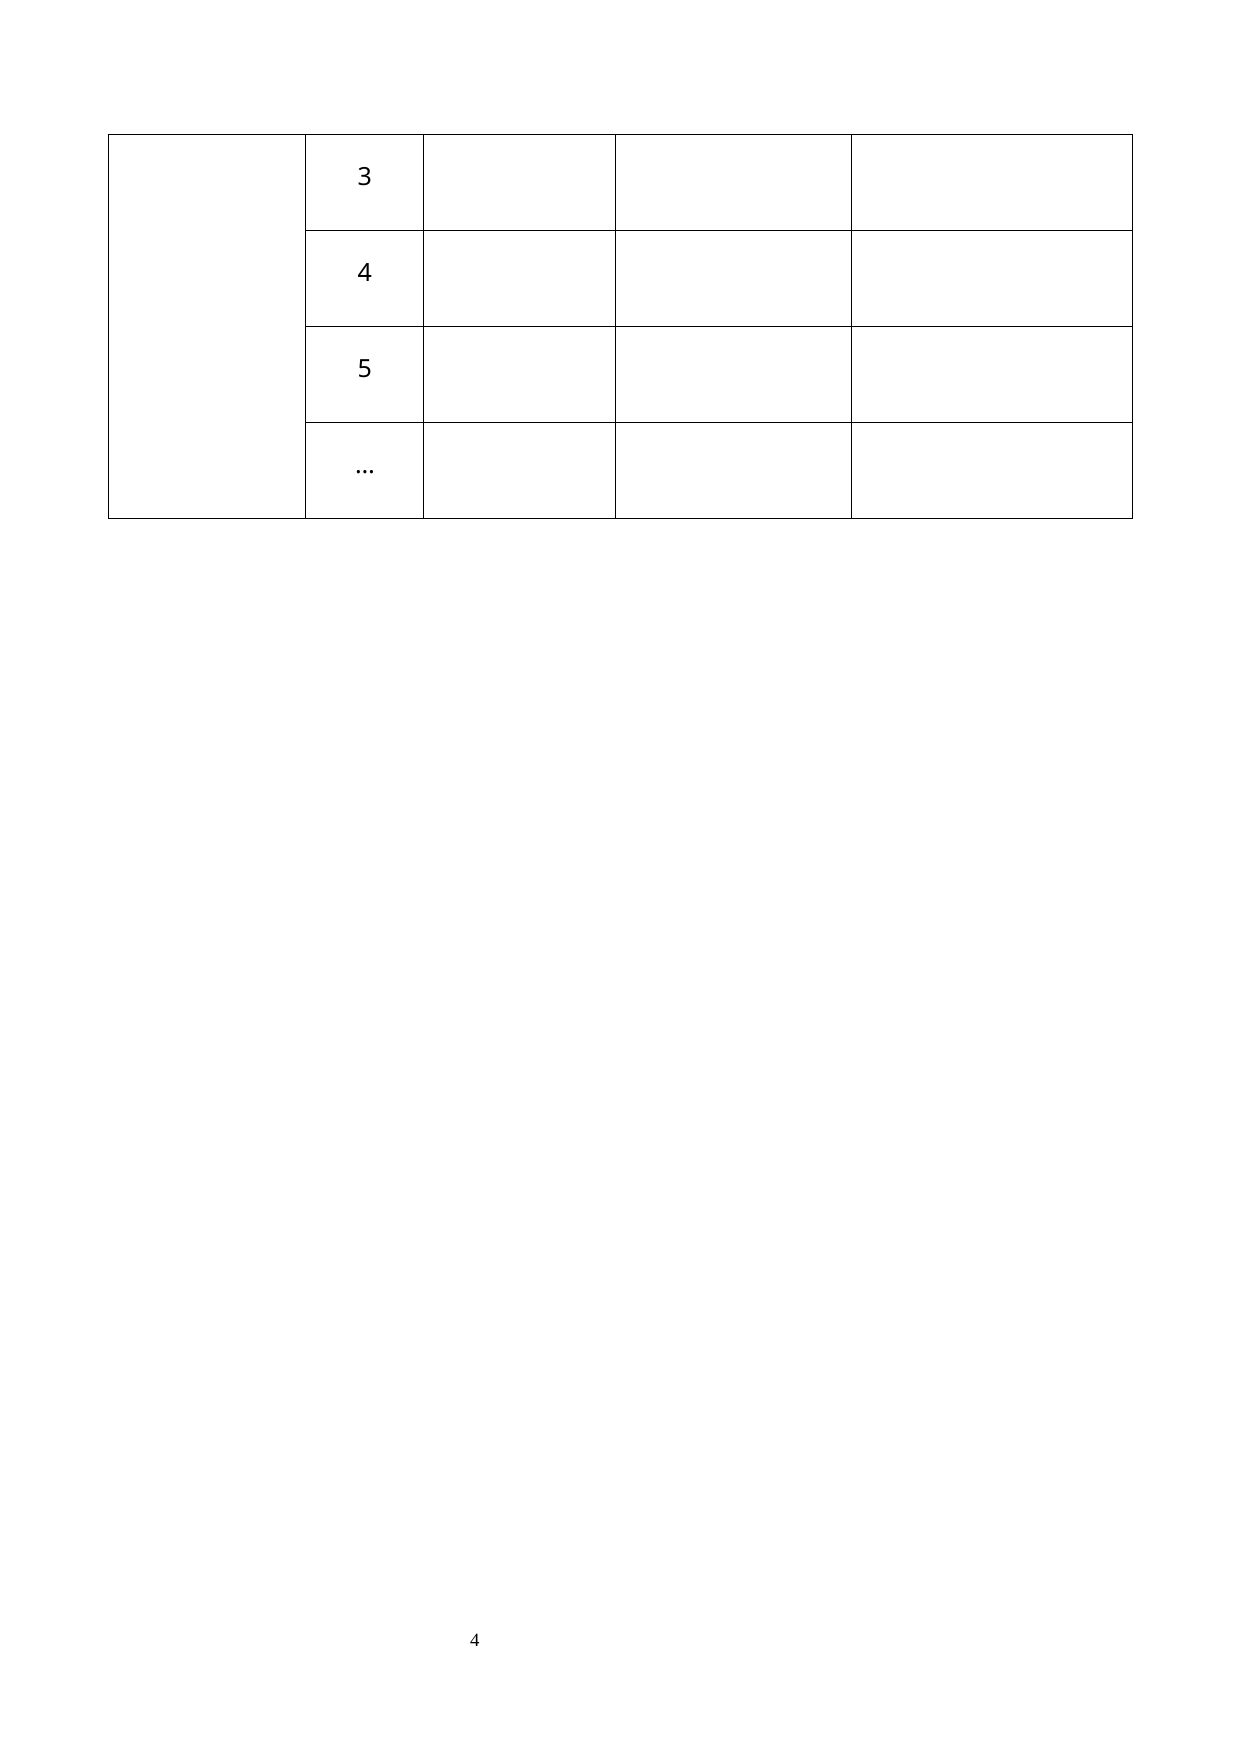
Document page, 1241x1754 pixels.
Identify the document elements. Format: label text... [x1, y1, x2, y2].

table_cell [616, 231, 851, 326]
table_cell [616, 423, 851, 518]
table_cell 4 [306, 231, 423, 326]
table_cell [424, 231, 615, 326]
table_cell [852, 423, 1132, 518]
table_cell [616, 135, 851, 229]
table_cell 3 [306, 135, 423, 229]
table_cell … [306, 423, 423, 518]
table_cell [852, 135, 1132, 229]
table_cell [424, 135, 615, 229]
table_cell [424, 423, 615, 518]
table_cell [424, 327, 615, 422]
table_cell [616, 327, 851, 422]
table_cell [852, 231, 1132, 326]
table_cell 5 [306, 327, 423, 422]
table_cell [852, 327, 1132, 422]
